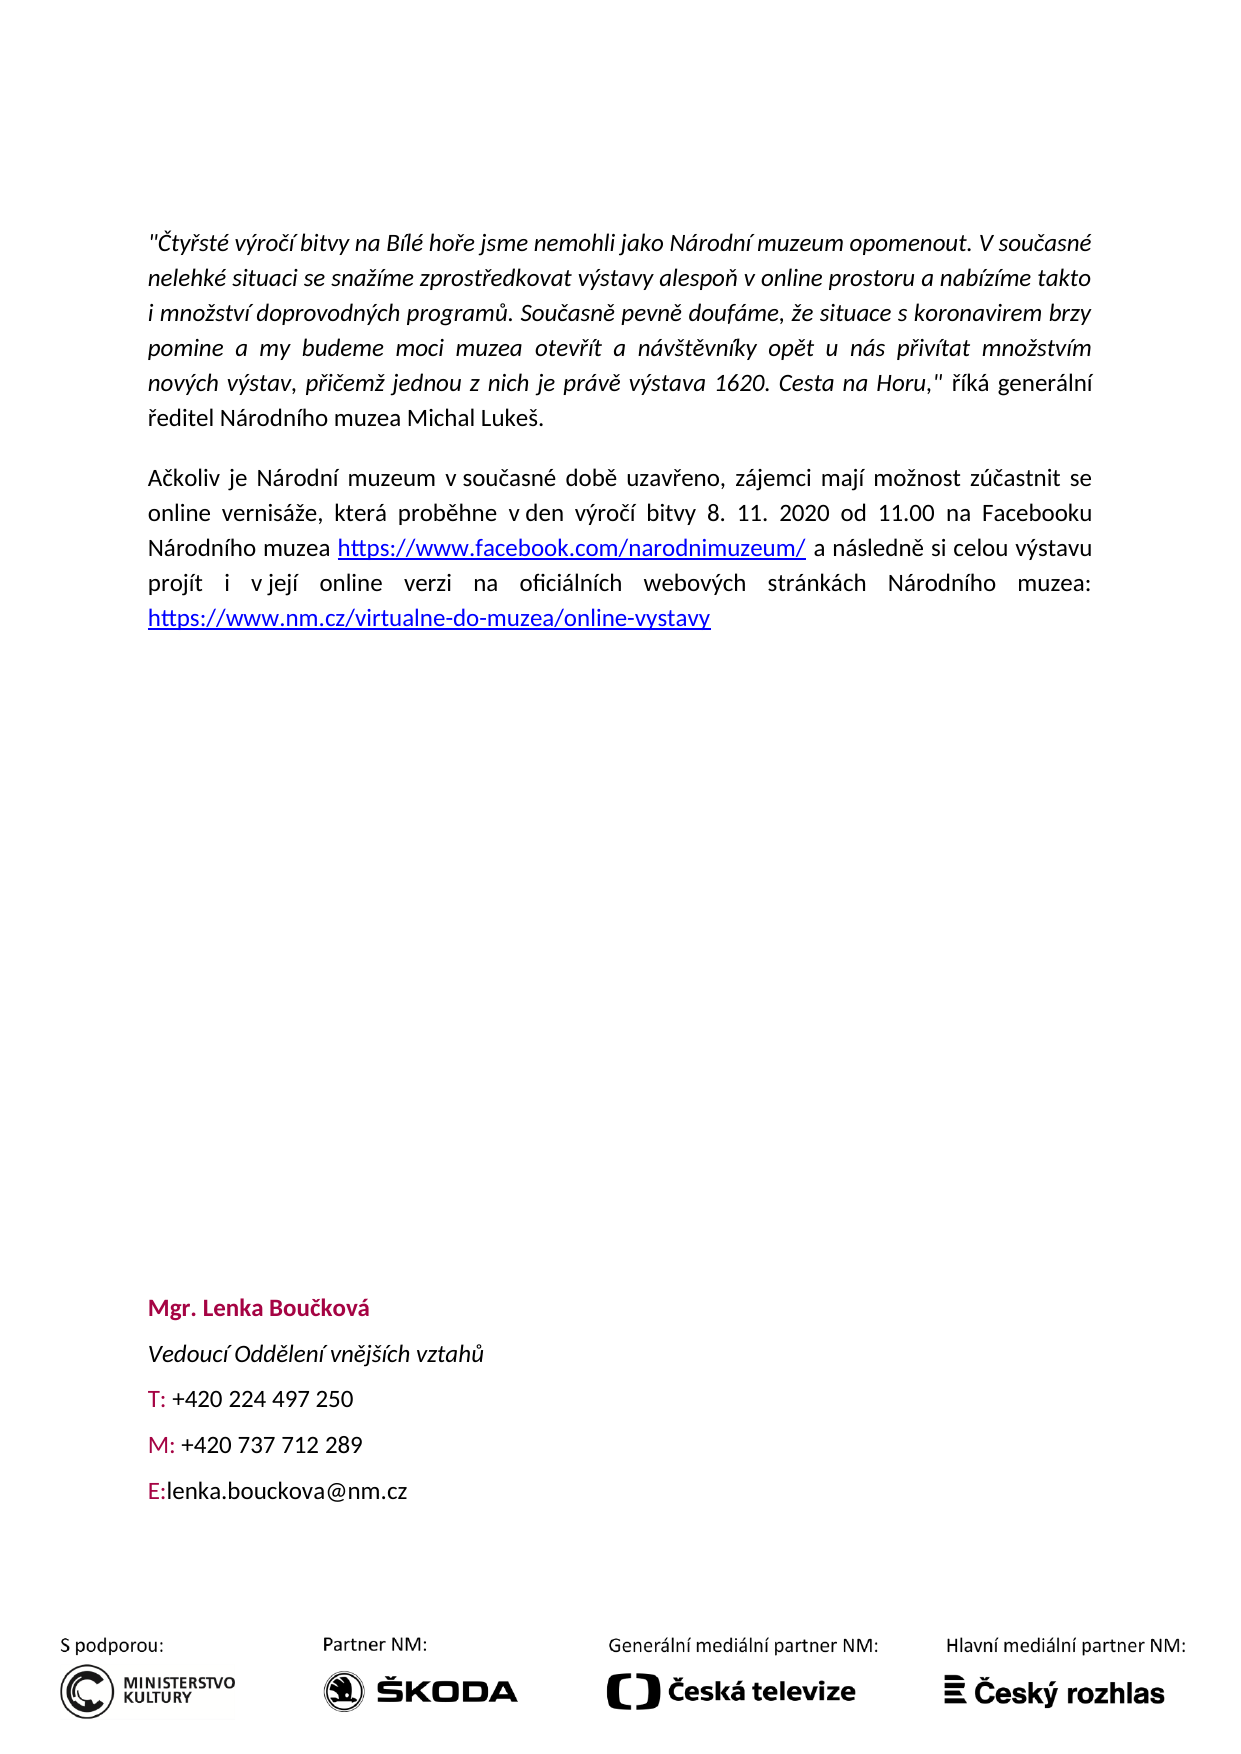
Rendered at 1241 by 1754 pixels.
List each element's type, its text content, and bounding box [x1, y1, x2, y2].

text Mgr. Lenka Boučková [148, 1292, 1093, 1322]
text T: +420 224 497 250 [148, 1383, 1093, 1414]
picture [0, 1607, 1232, 1754]
text Ačkoliv je Národní muzeum v současné době uzavřeno, zájemci mají možnost zúčastnit se online vernisáže, která proběhne v den výročí bitvy 8. 11. 2020 od 11.00 na Facebooku Národního muzea https://www.facebook.com/narodnimuzeum/ a následně si celou výstavu projít i v její online verzi na oficiálních webových stránkách Národního muzea: https://www.nm.cz/virtualne-do-muzea/online-vystavy [148, 462, 1093, 632]
text "Čtyřsté výročí bitvy na Bílé hoře jsme nemohli jako Národní muzeum opomenout. V současné nelehké situaci se snažíme zprostředkovat výstavy alespoň v online prostoru a nabízíme takto i množství doprovodných programů. Současně pevně doufáme, že situace s koronavirem brzy pomine a my budeme moci muzea otevřít a návštěvníky opět u nás přivítat množstvím nových výstav, přičemž jednou z nich je právě výstava 1620. Cesta na Horu," říká generální ředitel Národního muzea Michal Lukeš. [148, 227, 1093, 432]
text Vedoucí Oddělení vnějších vztahů [148, 1338, 1093, 1368]
text E:lenka.bouckova@nm.cz [148, 1475, 1093, 1505]
text M: +420 737 712 289 [148, 1429, 1093, 1460]
